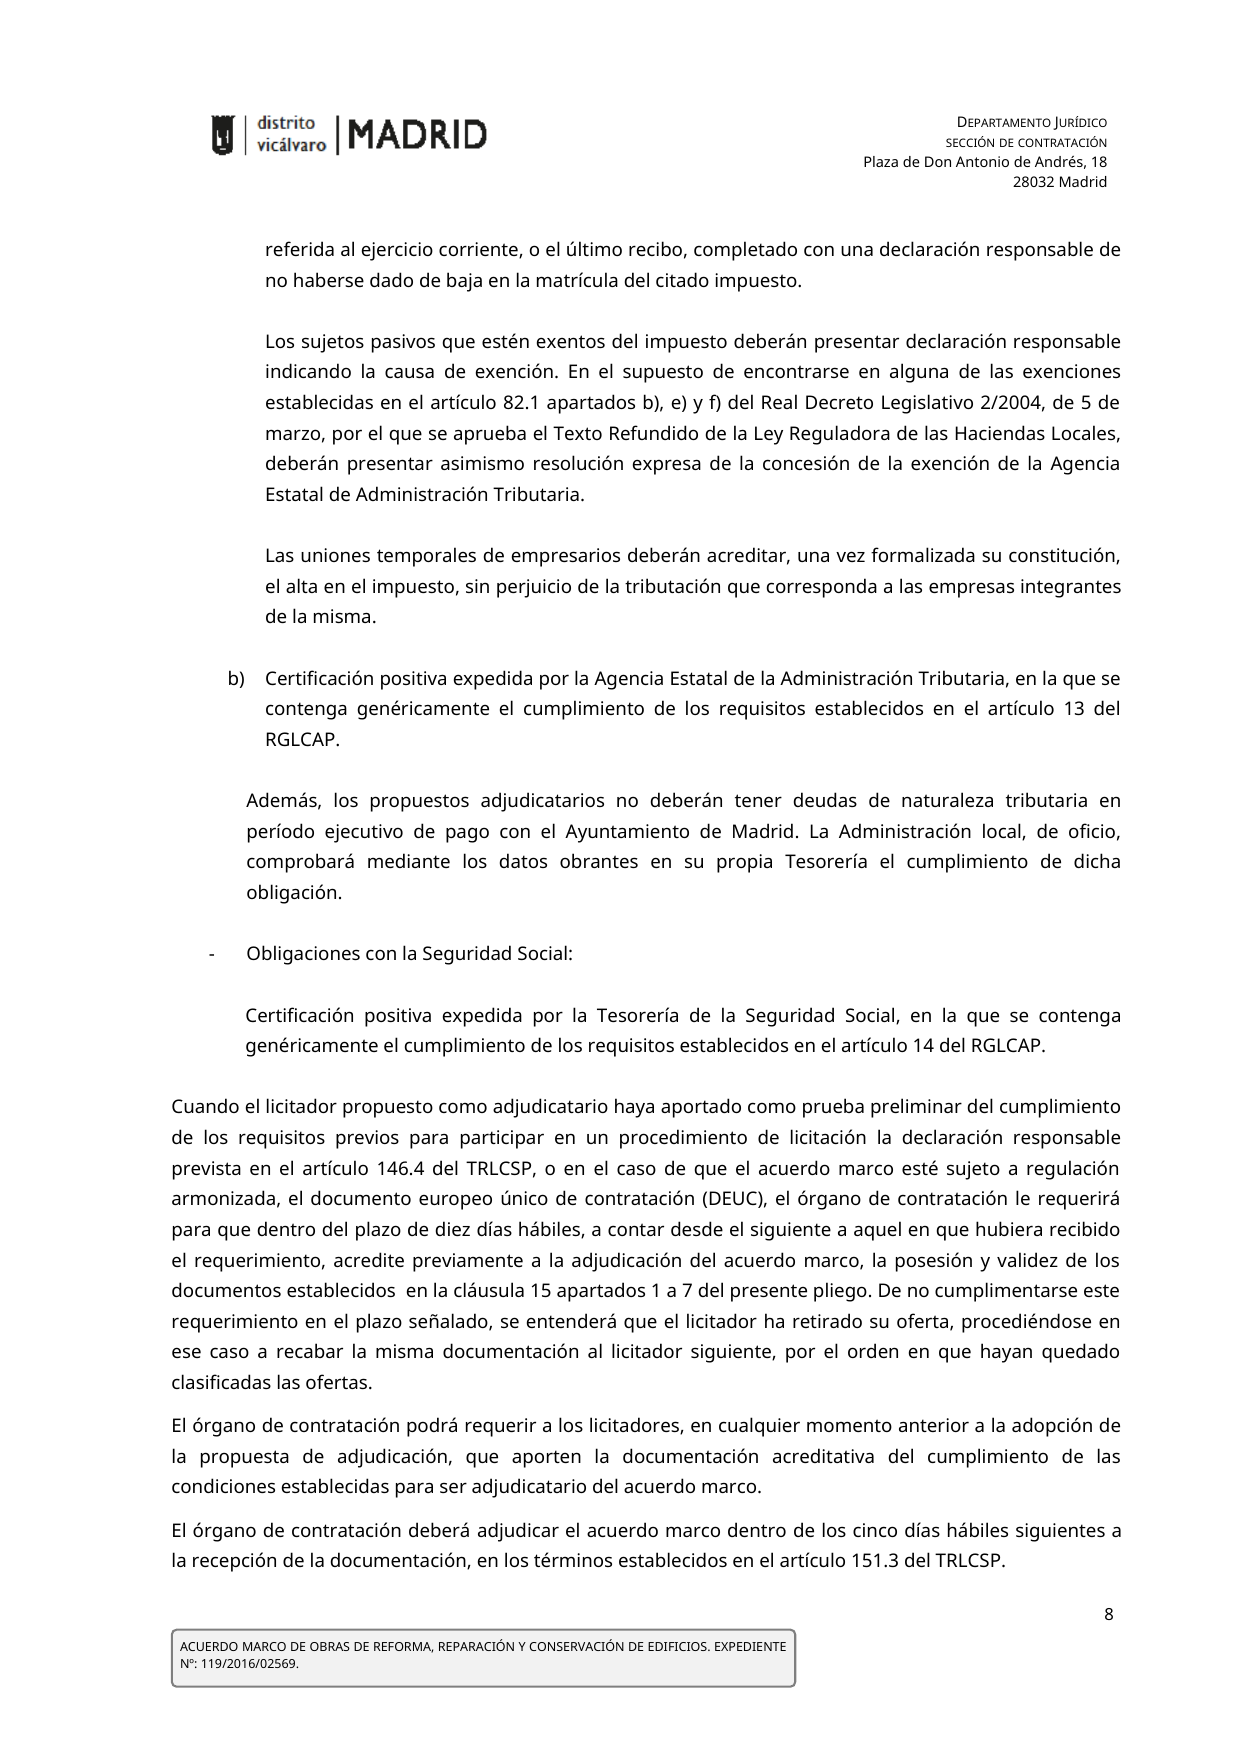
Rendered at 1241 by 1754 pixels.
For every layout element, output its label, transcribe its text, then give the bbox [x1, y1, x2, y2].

text Además, los propuestos adjudicatarios no deberán tener deudas de naturaleza tributaria en período ejecutivo de pago con el Ayuntamiento de Madrid. La Administración local, de oficio, comprobará mediante los datos obrantes en su propia Tesorería el cumplimiento de dicha obligación. [246, 787, 1122, 905]
text Los sujetos pasivos que estén exentos del impuesto deberán presentar declaración responsable indicando la causa de exención. En el supuesto de encontrarse en alguna de las exenciones establecidas en el artículo 82.1 apartados b), e) y f) del Real Decreto Legislativo 2/2004, de 5 de marzo, por el que se aprueba el Texto Refundido de la Ley Reguladora de las Haciendas Locales, deberán presentar asimismo resolución expresa de la concesión de la exención de la Agencia Estatal de Administración Tributaria. [265, 328, 1122, 507]
text Las uniones temporales de empresarios deberán acreditar, una vez formalizada su constitución, el alta en el impuesto, sin perjuicio de la tributación que corresponda a las empresas integrantes de la misma. [265, 542, 1122, 629]
list Obligaciones con la Seguridad Social: [209, 941, 1122, 966]
text Certificación positiva expedida por la Tesorería de la Seguridad Social, en la que se contenga genéricamente el cumplimiento de los requisitos establecidos en el artículo 14 del RGLCAP. [245, 1002, 1122, 1058]
text El órgano de contratación podrá requerir a los licitadores, en cualquier momento anterior a la adopción de la propuesta de adjudicación, que aporten la documentación acreditativa del cumplimiento de las condiciones establecidas para ser adjudicatario del acuerdo marco. [171, 1412, 1122, 1499]
text b) Certificación positiva expedida por la Agencia Estatal de la Administración Tributaria, en la que se contenga genéricamente el cumplimiento de los requisitos establecidos en el artículo 13 del RGLCAP. [227, 665, 1122, 752]
text El órgano de contratación deberá adjudicar el acuerdo marco dentro de los cinco días hábiles siguientes a la recepción de la documentación, en los términos establecidos en el artículo 151.3 del TRLCSP. [171, 1517, 1122, 1573]
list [227, 236, 1122, 292]
text Cuando el licitador propuesto como adjudicatario haya aportado como prueba preliminar del cumplimiento de los requisitos previos para participar en un procedimiento de licitación la declaración responsable prevista en el artículo 146.4 del TRLCSP, o en el caso de que el acuerdo marco esté sujeto a regulación armonizada, el documento europeo único de contratación (DEUC), el órgano de contratación le requerirá para que dentro del plazo de diez días hábiles, a contar desde el siguiente a aquel en que hubiera recibido el requerimiento, acredite previamente a la adjudicación del acuerdo marco, la posesión y validez de los documentos establecidos en la cláusula 15 apartados 1 a 7 del presente pliego. De no cumplimentarse este requerimiento en el plazo señalado, se entenderá que el licitador ha retirado su oferta, procediéndose en ese caso a recabar la misma documentación al licitador siguiente, por el orden en que hayan quedado clasificadas las ofertas. [171, 1094, 1122, 1395]
